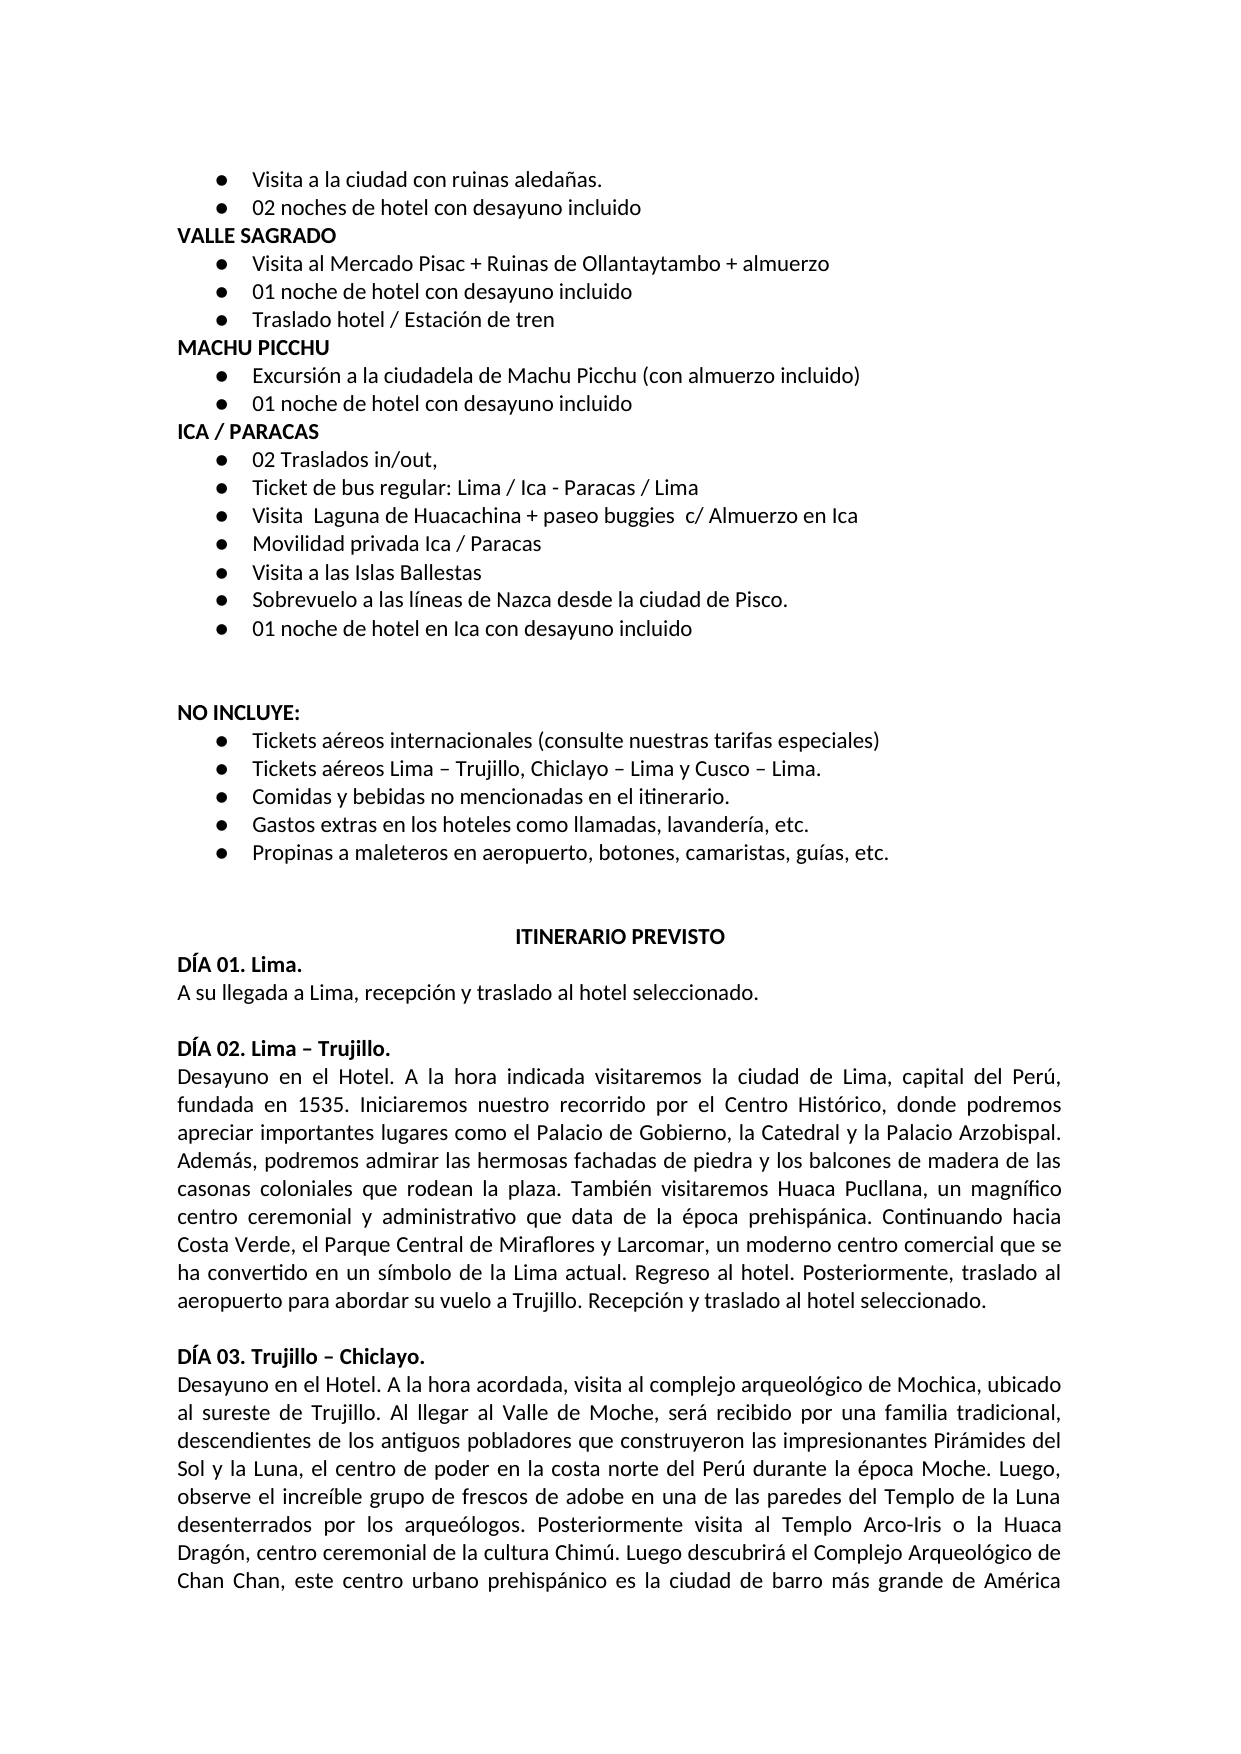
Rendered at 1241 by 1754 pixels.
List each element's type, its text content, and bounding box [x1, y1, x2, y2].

list Visita al Mercado Pisac + Ruinas de Ollantaytambo + almuerzo [214, 249, 1063, 277]
list Sobrevuelo a las líneas de Nazca desde la ciudad de Pisco. [214, 586, 1063, 614]
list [214, 193, 1063, 221]
text DÍA 02. Lima – Trujillo. [177, 1034, 1063, 1062]
text Desayuno en el Hotel. A la hora indicada visitaremos la ciudad de Lima, capital del Perú, fundada en 1535. Iniciaremos nuestro recorrido por el Centro Histórico, donde podremos apreciar importantes lugares como el Palacio de Gobierno, la Catedral y la Palacio Arzobispal. Además, podremos admirar las hermosas fachadas de piedra y los balcones de madera de las casonas coloniales que rodean la plaza. También visitaremos Huaca Pucllana, un magnífico centro ceremonial y administrativo que data de la época prehispánica. Continuando hacia Costa Verde, el Parque Central de Miraflores y Larcomar, un moderno centro comercial que se ha convertido en un símbolo de la Lima actual. Regreso al hotel. Posteriormente, traslado al aeropuerto para abordar su vuelo a Trujillo. Recepción y traslado al hotel seleccionado. [177, 1062, 1063, 1314]
list Propinas a maleteros en aeropuerto, botones, camaristas, guías, etc. [214, 838, 1063, 866]
list Traslado hotel / Estación de tren [214, 305, 1063, 333]
list Tickets aéreos Lima – Trujillo, Chiclayo – Lima y Cusco – Lima. [214, 754, 1063, 782]
text ICA / PARACAS [177, 417, 1063, 446]
list Gastos extras en los hoteles como llamadas, lavandería, etc. [214, 810, 1063, 838]
list 01 noche de hotel con desayuno incluido [214, 277, 1063, 305]
text NO INCLUYE: [177, 698, 1063, 726]
text DÍA 03. Trujillo – Chiclayo. [177, 1342, 1063, 1370]
list Tickets aéreos internacionales (consulte nuestras tarifas especiales) [214, 726, 1063, 754]
text A su llegada a Lima, recepción y traslado al hotel seleccionado. [177, 978, 1063, 1006]
list Visita a la ciudad con ruinas aledañas. [214, 165, 1063, 193]
text ITINERARIO PREVISTO [177, 922, 1063, 950]
text DÍA 01. Lima. [177, 950, 1063, 978]
text VALLE SAGRADO [177, 221, 1063, 249]
list Visita Laguna de Huacachina + paseo buggies c/ Almuerzo en Ica [214, 502, 1063, 529]
list Excursión a la ciudadela de Machu Picchu (con almuerzo incluido) [214, 361, 1063, 389]
list Visita a las Islas Ballestas [214, 558, 1063, 586]
list Comidas y bebidas no mencionadas en el itinerario. [214, 782, 1063, 810]
list 01 noche de hotel en Ica con desayuno incluido [214, 614, 1063, 642]
list Movilidad privada Ica / Paracas [214, 529, 1063, 558]
list 01 noche de hotel con desayuno incluido [214, 389, 1063, 417]
list Ticket de bus regular: Lima / Ica - Paracas / Lima [214, 473, 1063, 502]
list 02 Traslados in/out, [214, 446, 1063, 473]
text MACHU PICCHU [177, 333, 1063, 361]
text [177, 1370, 1063, 1594]
